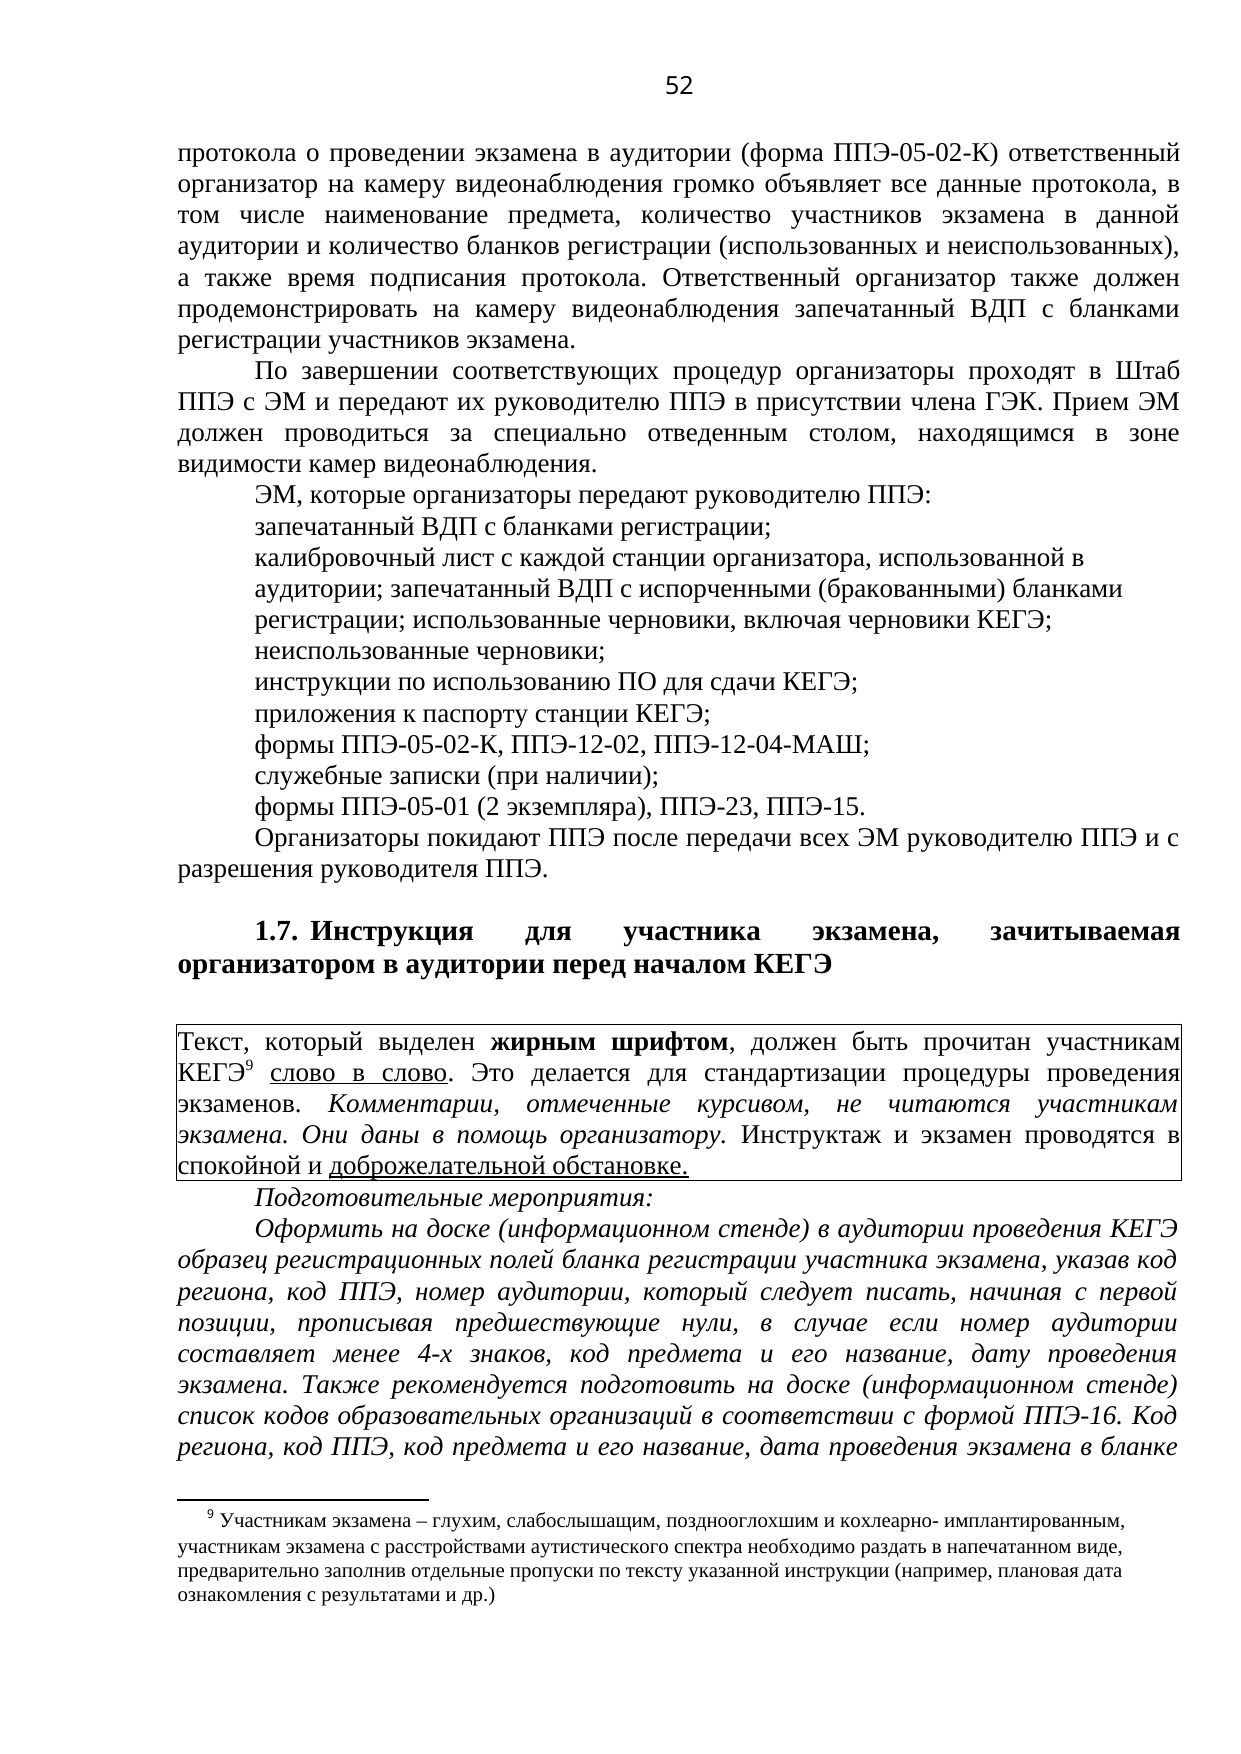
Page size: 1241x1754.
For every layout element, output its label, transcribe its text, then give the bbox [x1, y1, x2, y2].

text приложения к паспорту станции КЕГЭ; [177, 697, 1181, 728]
text калибровочный лист с каждой станции организатора, использованной в аудитории; запечатанный ВДП с испорченными (бракованными) бланками регистрации; использованные черновики, включая черновики КЕГЭ; [254, 541, 1181, 634]
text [177, 1212, 1181, 1462]
text ЭМ, которые организаторы передают руководителю ППЭ: [177, 479, 1181, 510]
text запечатанный ВДП с бланками регистрации; [177, 510, 1181, 541]
text формы ППЭ-05-01 (2 экземпляра), ППЭ-23, ППЭ-15. [177, 790, 1181, 821]
text Подготовительные мероприятия: [177, 1181, 1181, 1212]
text служебные записки (при наличии); [177, 759, 1181, 790]
text По завершении соответствующих процедур организаторы проходят в Штаб ППЭ с ЭМ и передают их руководителю ППЭ в присутствии члена ГЭК. Прием ЭМ должен проводиться за специально отведенным столом, находящимся в зоне видимости камер видеонаблюдения. [177, 354, 1181, 479]
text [177, 136, 1181, 354]
text неиспользованные черновики; [254, 634, 1181, 666]
text инструкции по использованию ПО для сдачи КЕГЭ; [177, 666, 1181, 697]
text Текст, который выделен жирным шрифтом, должен быть прочитан участникам КЕГЭ слово в слово. Это делается для стандартизации процедуры проведения экзаменов. Комментарии, отмеченные курсивом, не читаются участникам экзамена. Они даны в помощь организатору. Инструктаж и экзамен проводятся в спокойной и доброжелательной обстановке. [177, 1025, 1181, 1180]
text Организаторы покидают ППЭ после передачи всех ЭМ руководителю ППЭ и с разрешения руководителя ППЭ. [177, 821, 1181, 883]
list Инструкция для участника экзамена, зачитываемая организатором в аудитории перед началом КЕГЭ [177, 913, 1181, 980]
text формы ППЭ-05-02-К, ППЭ-12-02, ППЭ-12-04-МАШ; [177, 728, 1181, 759]
